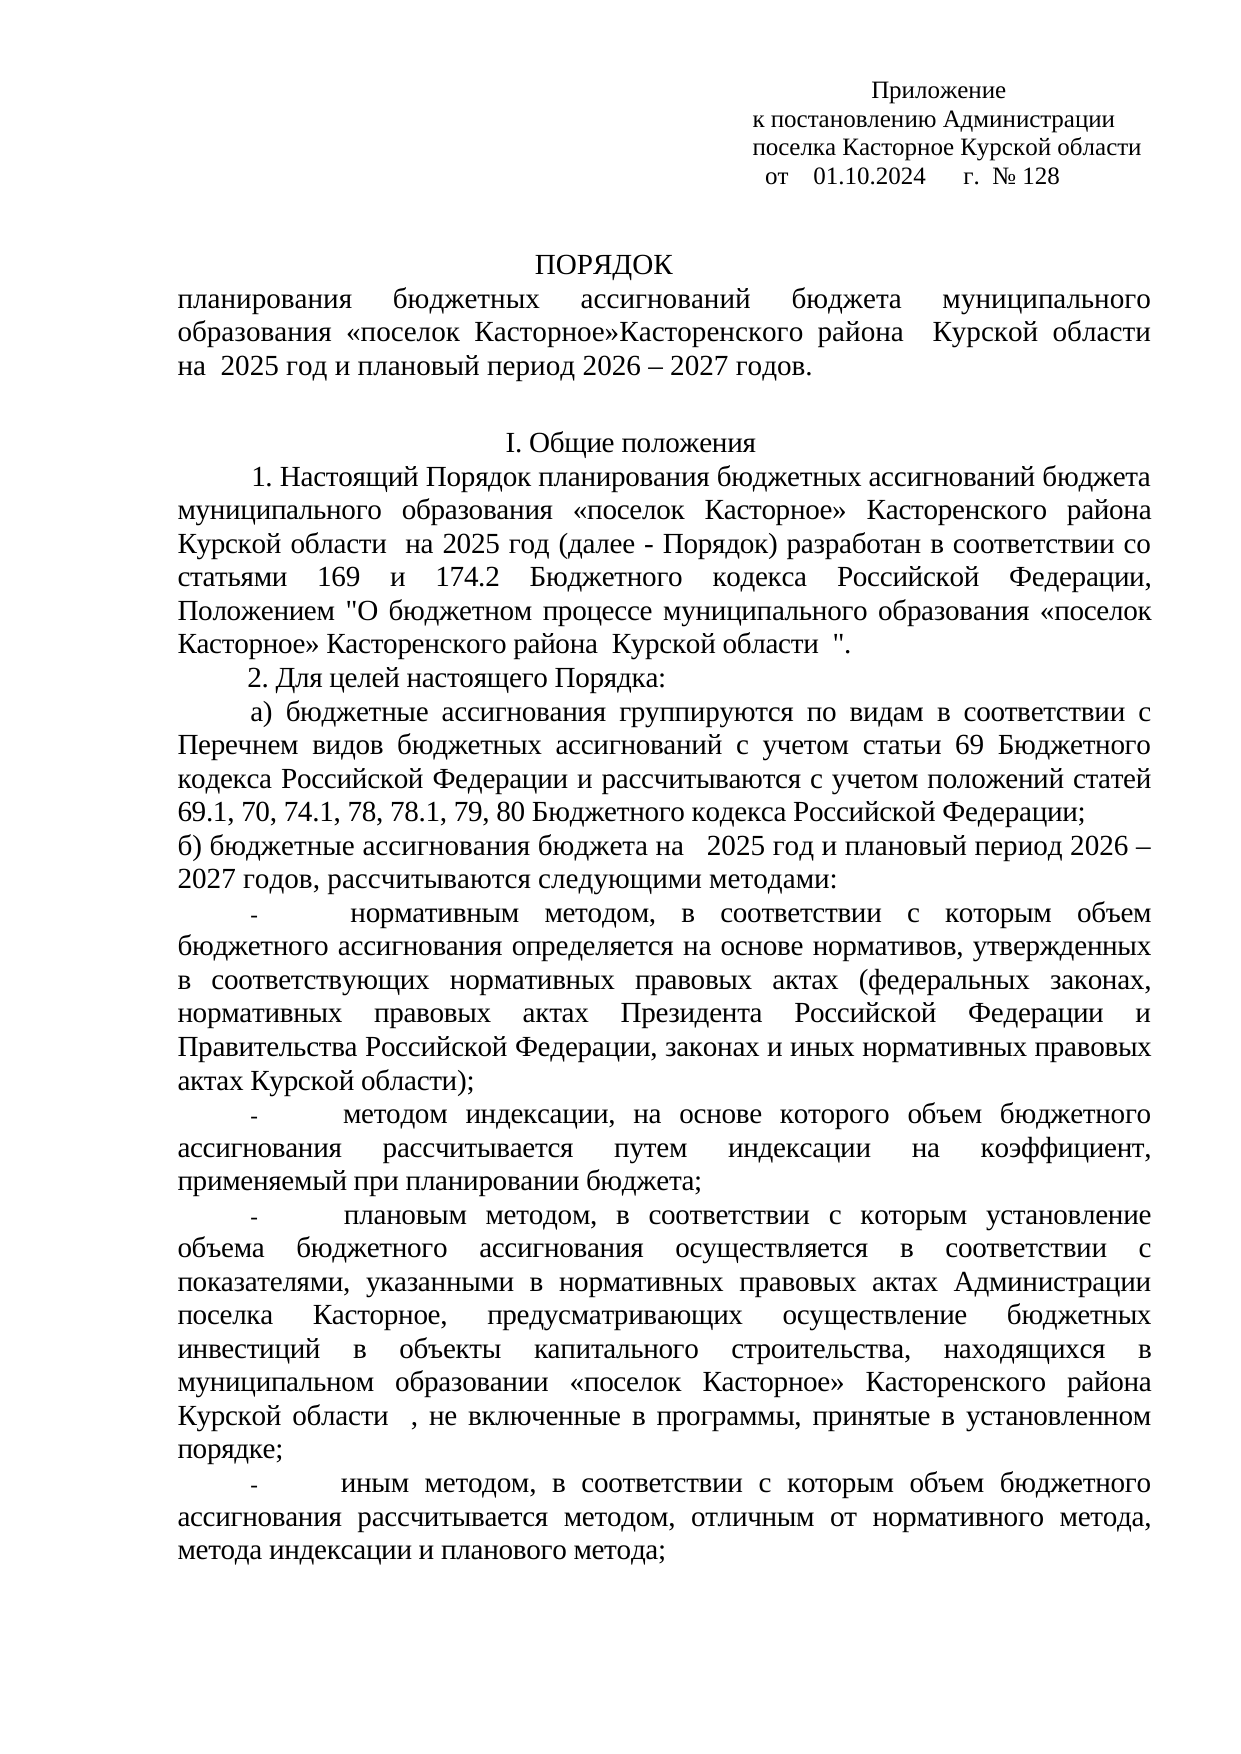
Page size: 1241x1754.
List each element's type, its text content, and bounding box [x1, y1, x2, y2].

list нормативным методом, в соответствии с которым объем бюджетного ассигнования определяется на основе нормативов, утвержденных в соответствующих нормативных правовых актах (федеральных законах, нормативных правовых актах Президента Российской Федерации и Правительства Российской Федерации, законах и иных нормативных правовых актах Курской области); [177, 895, 1152, 1096]
text б) бюджетные ассигнования бюджета на 2025 год и плановый период 2026 – 2027 годов, рассчитываются следующими методами: [177, 828, 1152, 895]
list плановым методом, в соответствии с которым установление объема бюджетного ассигнования осуществляется в соответствии с показателями, указанными в нормативных правовых актах Администрации поселка Касторное, предусматривающих осуществление бюджетных инвестиций в объекты капитального строительства, находящихся в муниципальном образовании «поселок Касторное» Касторенского района Курской области , не включенные в программы, принятые в установленном порядке; [177, 1197, 1152, 1465]
text планирования бюджетных ассигнований бюджета муниципального образования «поселок Касторное»Касторенского района Курской области на 2025 год и плановый период 2026 – 2027 годов. [177, 281, 1152, 382]
list методом индексации, на основе которого объем бюджетного ассигнования рассчитывается путем индексации на коэффициент, применяемый при планировании бюджета; [177, 1096, 1152, 1197]
text 2. Для целей настоящего Порядка: [177, 660, 1152, 694]
text I. Общие положения [177, 425, 1152, 459]
text от 01.10.2024 1013ановй периодазование2222222222222222222222222222222222222222222222222222222222222222222222222222222222222222222222222222222 г. № 128 [177, 161, 1152, 190]
text поселка Касторное Курской области [177, 132, 1152, 161]
text 1. Настоящий Порядок планирования бюджетных ассигнований бюджета муниципального образования «поселок Касторное» Касторенского района Курской области на 2025 год (далее - Порядок) разработан в соответствии со статьями 169 и 174.2 Бюджетного кодекса Российской Федерации, Положением "О бюджетном процессе муниципального образования «поселок Касторное» Касторенского района Курской области ". [177, 459, 1152, 660]
text к постановлению Администрации [177, 104, 1152, 132]
text а) бюджетные ассигнования группируются по видам в соответствии с Перечнем видов бюджетных ассигнований с учетом статьи 69 Бюджетного кодекса Российской Федерации и рассчитываются с учетом положений статей 69.1, 70, 74.1, 78, 78.1, 79, 80 Бюджетного кодекса Российской Федерации; [177, 694, 1152, 828]
list иным методом, в соответствии с которым объем бюджетного ассигнования рассчитывается методом, отличным от нормативного метода, метода индексации и планового метода; [177, 1465, 1152, 1566]
text Приложение [177, 75, 1137, 104]
text ПОРЯДОК [177, 247, 1152, 281]
